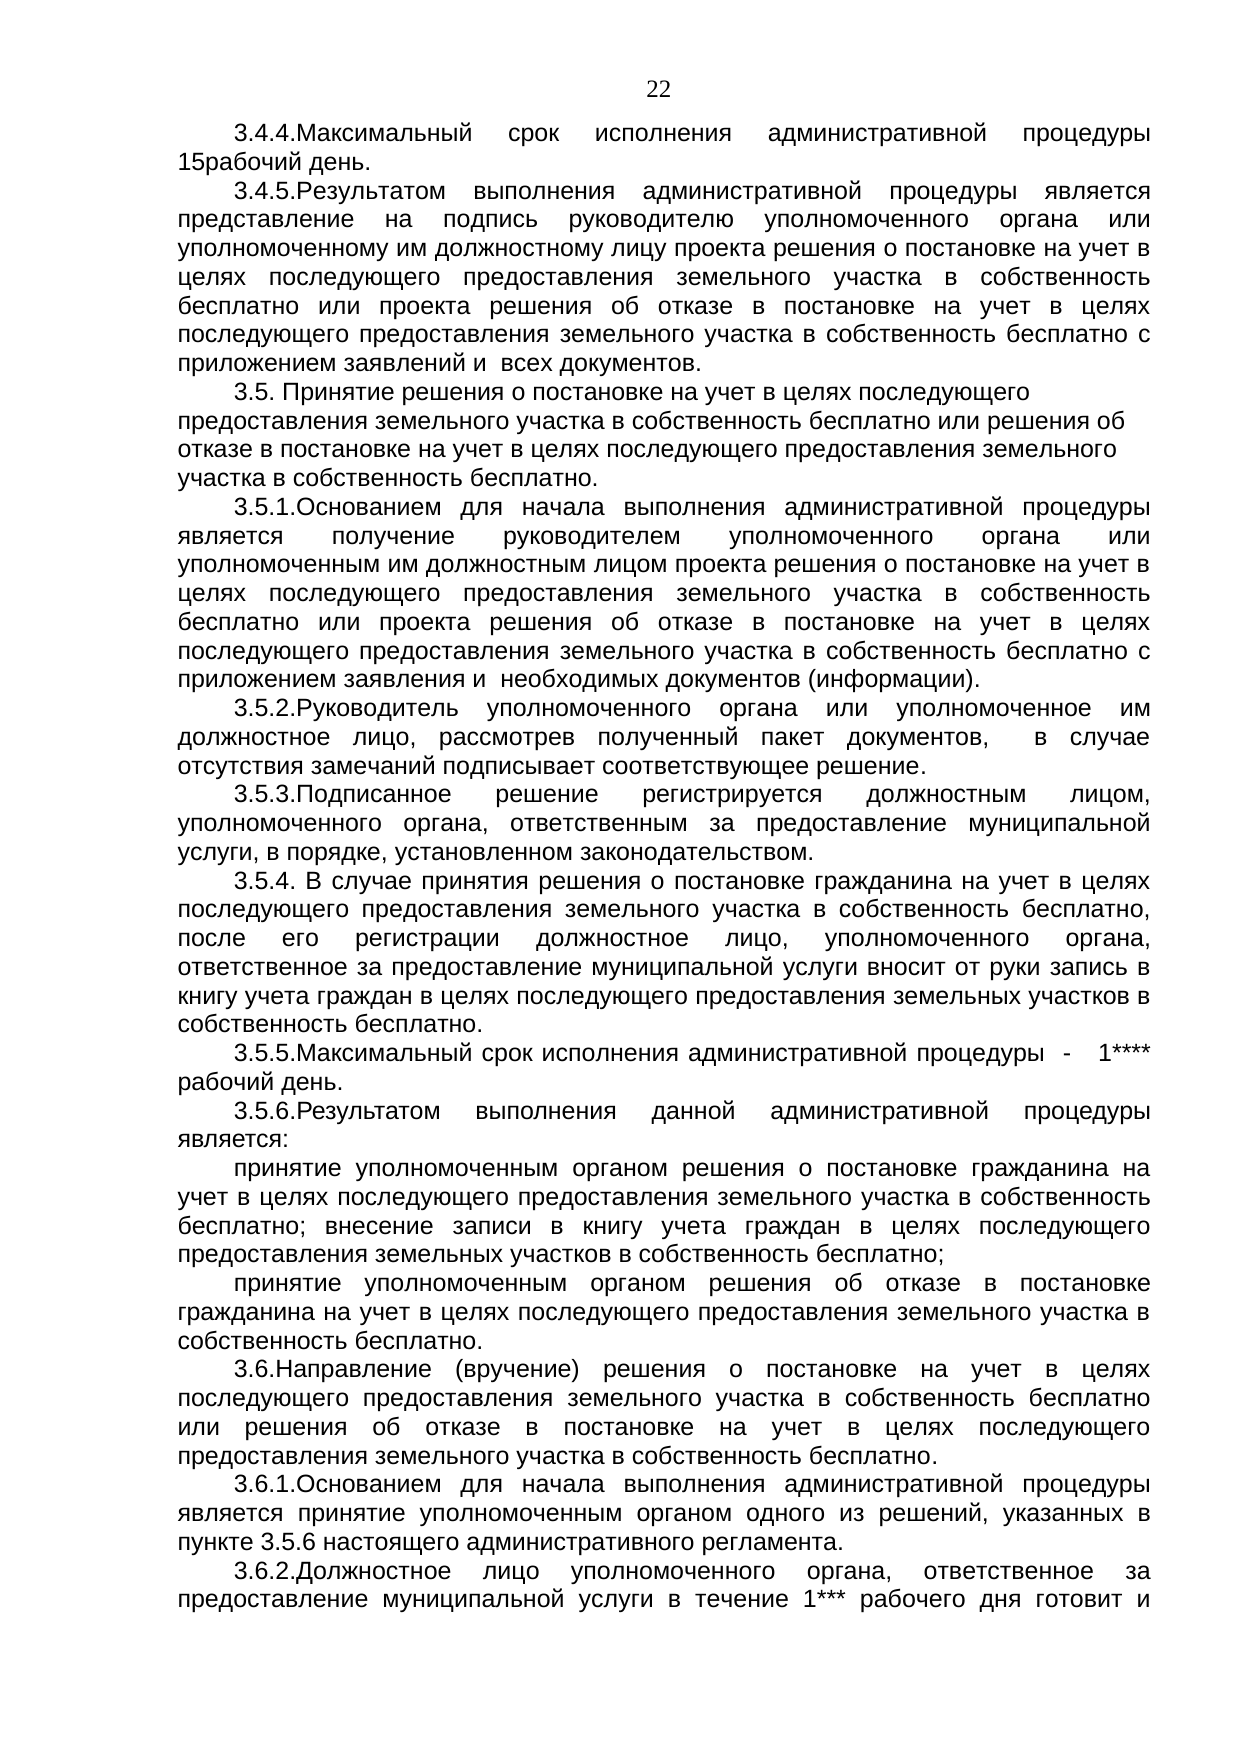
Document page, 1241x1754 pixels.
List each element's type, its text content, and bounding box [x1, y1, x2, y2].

text 3.5.3.Подписанное решение регистрируется должностным лицом, уполномоченного органа, ответственным за предоставление муниципальной услуги, в порядке, установленном законодательством. [177, 779, 1152, 866]
text 3.4.4.Максимальный срок исполнения административной процедуры 15рабочий день. [177, 118, 1152, 176]
text 3.5.2.Руководитель уполномоченного органа или уполномоченное им должностное лицо, рассмотрев полученный пакет документов, в случае отсутствия замечаний подписывает соответствующее решение. [177, 693, 1152, 779]
text 3.5.4. В случае принятия решения о постановке гражданина на учет в целях последующего предоставления земельного участка в собственность бесплатно, после его регистрации должностное лицо, уполномоченного органа, ответственное за предоставление муниципальной услуги вносит от руки запись в книгу учета граждан в целях последующего предоставления земельных участков в собственность бесплатно. [177, 866, 1152, 1038]
text принятие уполномоченным органом решения об отказе в постановке гражданина на учет в целях последующего предоставления земельного участка в собственность бесплатно. [177, 1268, 1152, 1354]
text принятие уполномоченным органом решения о постановке гражданина на учет в целях последующего предоставления земельного участка в собственность бесплатно; внесение записи в книгу учета граждан в целях последующего предоставления земельных участков в собственность бесплатно; [177, 1153, 1152, 1268]
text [177, 1556, 1152, 1613]
text 3.5.5.Максимальный срок исполнения административной процедуры - 1**** рабочий день. [177, 1038, 1152, 1096]
text 3.4.5.Результатом выполнения административной процедуры является представление на подпись руководителю уполномоченного органа или уполномоченному им должностному лицу проекта решения о постановке на учет в целях последующего предоставления земельного участка в собственность бесплатно или проекта решения об отказе в постановке на учет в целях последующего предоставления земельного участка в собственность бесплатно с приложением заявлений и всех документов. [177, 176, 1152, 377]
text 3.5. Принятие решения о постановке на учет в целях последующего предоставления земельного участка в собственность бесплатно или решения об отказе в постановке на учет в целях последующего предоставления земельного участка в собственность бесплатно. [177, 377, 1152, 492]
text 3.5.6.Результатом выполнения данной административной процедуры является: [177, 1096, 1152, 1153]
text 3.6.Направление (вручение) решения о постановке на учет в целях последующего предоставления земельного участка в собственность бесплатно или решения об отказе в постановке на учет в целях последующего предоставления земельного участка в собственность бесплатно. [177, 1354, 1152, 1469]
text 3.6.1.Основанием для начала выполнения административной процедуры является принятие уполномоченным органом одного из решений, указанных в пункте 3.5.6 настоящего административного регламента. [177, 1469, 1152, 1556]
text 3.5.1.Основанием для начала выполнения административной процедуры является получение руководителем уполномоченного органа или уполномоченным им должностным лицом проекта решения о постановке на учет в целях последующего предоставления земельного участка в собственность бесплатно или проекта решения об отказе в постановке на учет в целях последующего предоставления земельного участка в собственность бесплатно с приложением заявления и необходимых документов (информации). [177, 492, 1152, 693]
